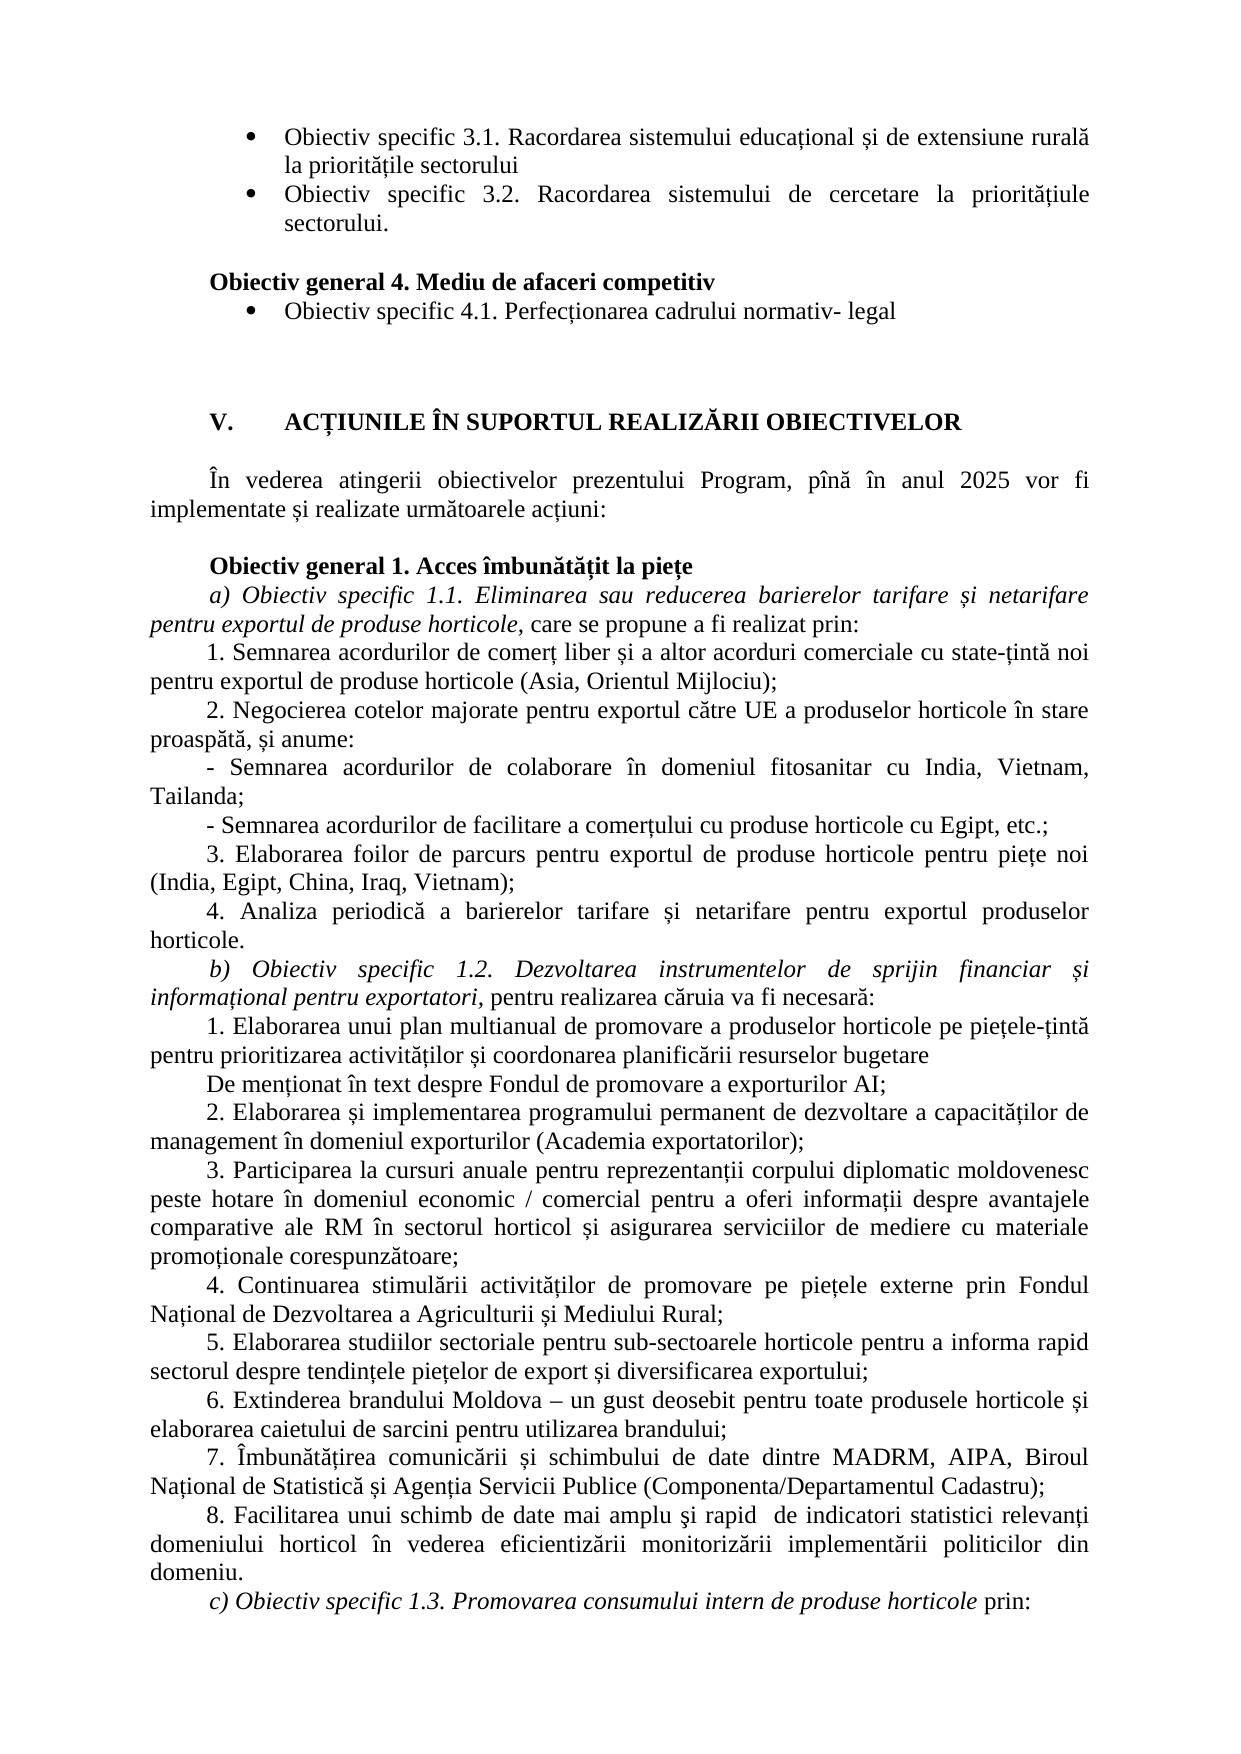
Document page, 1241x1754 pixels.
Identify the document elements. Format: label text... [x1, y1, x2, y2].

text - Semnarea acordurilor de colaborare în domeniul fitosanitar cu India, Vietnam, Tailanda; [150, 752, 1090, 810]
list Obiectiv specific 3.1. Racordarea sistemului educațional și de extensiune rurală la prioritățile sectorului [247, 122, 1090, 179]
text 3. Elaborarea foilor de parcurs pentru exportul de produse horticole pentru piețe noi (India, Egipt, China, Iraq, Vietnam); [150, 839, 1090, 896]
text - Semnarea acordurilor de facilitare a comerțului cu produse horticole cu Egipt, etc.; [150, 810, 1090, 839]
subtitle Obiectiv general 4. Mediu de afaceri competitiv [150, 267, 1090, 296]
text 6. Extinderea brandului Moldova – un gust deosebit pentru toate produsele horticole și elaborarea caietului de sarcini pentru utilizarea brandului; [150, 1385, 1090, 1442]
text 4. Analiza periodică a barierelor tarifare și netarifare pentru exportul produselor horticole. [150, 896, 1090, 954]
text 4. Continuarea stimulării activităților de promovare pe piețele externe prin Fondul Național de Dezvoltarea a Agriculturii și Mediului Rural; [150, 1270, 1090, 1327]
text 3. Participarea la cursuri anuale pentru reprezentanții corpului diplomatic moldovenesc peste hotare în domeniul economic / comercial pentru a oferi informații despre avantajele comparative ale RM în sectorul horticol și asigurarea serviciilor de mediere cu materiale promoționale corespunzătoare; [150, 1155, 1090, 1270]
text De menționat în text despre Fondul de promovare a exporturilor AI; [150, 1069, 1090, 1097]
list Obiectiv specific 3.2. Racordarea sistemului de cercetare la prioritățiule sectorului. [247, 179, 1090, 237]
text 2. Elaborarea și implementarea programului permanent de dezvoltare a capacităților de management în domeniul exporturilor (Academia exportatorilor); [150, 1097, 1090, 1155]
text 2. Negocierea cotelor majorate pentru exportul către UE a produselor horticole în stare proaspătă, și anume: [150, 695, 1090, 752]
subtitle ACȚIUNILE ÎN SUPORTUL REALIZĂRII OBIECTIVELOR [209, 407, 1090, 436]
list Obiectiv specific 4.1. Perfecționarea cadrului normativ- legal [247, 296, 1090, 325]
text 5. Elaborarea studiilor sectoriale pentru sub-sectoarele horticole pentru a informa rapid sectorul despre tendințele piețelor de export și diversificarea exportului; [150, 1327, 1090, 1385]
text 7. Îmbunătățirea comunicării și schimbului de date dintre MADRM, AIPA, Biroul Național de Statistică și Agenția Servicii Publice (Componenta/Departamentul Cadastru); [150, 1442, 1090, 1500]
subtitle Obiectiv general 1. Acces îmbunătățit la piețe [150, 551, 1090, 580]
text 1. Semnarea acordurilor de comerț liber și a altor acorduri comerciale cu state-țintă noi pentru exportul de produse horticole (Asia, Orientul Mijlociu); [150, 637, 1090, 695]
text a) Obiectiv specific 1.1. Eliminarea sau reducerea barierelor tarifare și netarifare pentru exportul de produse horticole, care se propune a fi realizat prin: [150, 580, 1090, 637]
text În vederea atingerii obiectivelor prezentului Program, pînă în anul 2025 vor fi implementate și realizate următoarele acțiuni: [150, 465, 1090, 522]
text b) Obiectiv specific 1.2. Dezvoltarea instrumentelor de sprijin financiar și informațional pentru exportatori, pentru realizarea căruia va fi necesară: [150, 954, 1090, 1011]
text c) Obiectiv specific 1.3. Promovarea consumului intern de produse horticole prin: [150, 1586, 1090, 1615]
text 1. Elaborarea unui plan multianual de promovare a produselor horticole pe piețele-țintă pentru prioritizarea activităților și coordonarea planificării resurselor bugetare [150, 1011, 1090, 1069]
text 8. Facilitarea unui schimb de date mai amplu şi rapid de indicatori statistici relevanți domeniului horticol în vederea eficientizării monitorizării implementării politicilor din domeniu. [150, 1500, 1090, 1586]
